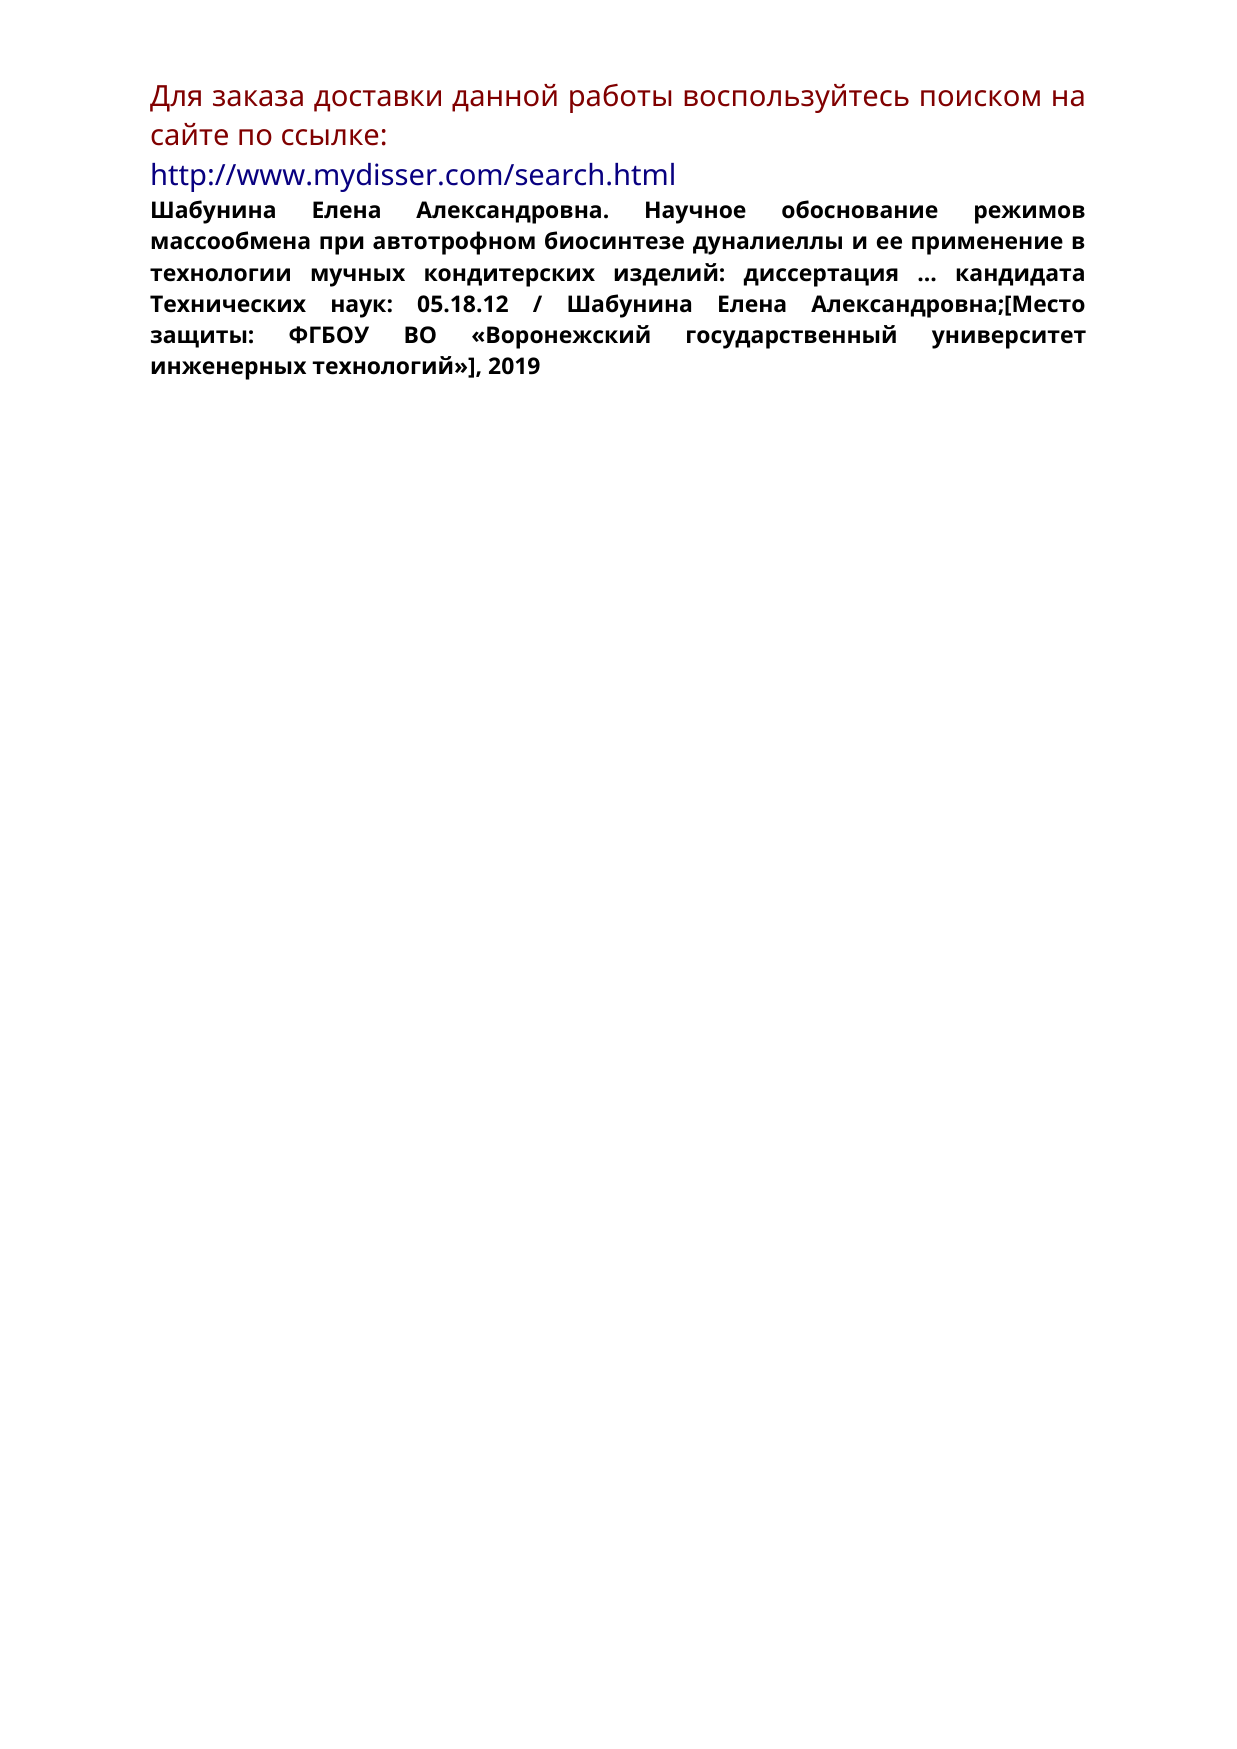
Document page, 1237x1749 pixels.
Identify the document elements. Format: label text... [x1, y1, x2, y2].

text Шабунина Елена Александровна. Научное обоснование режимов массообмена при автотрофном биосинтезе дуналиеллы и ее применение в технологии мучных кондитерских изделий: диссертация ... кандидата Технических наук: 05.18.12 / Шабунина Елена Александровна;[Место защиты: ФГБОУ ВО «Воронежский государственный университет инженерных технологий»], 2019 [150, 194, 1086, 382]
